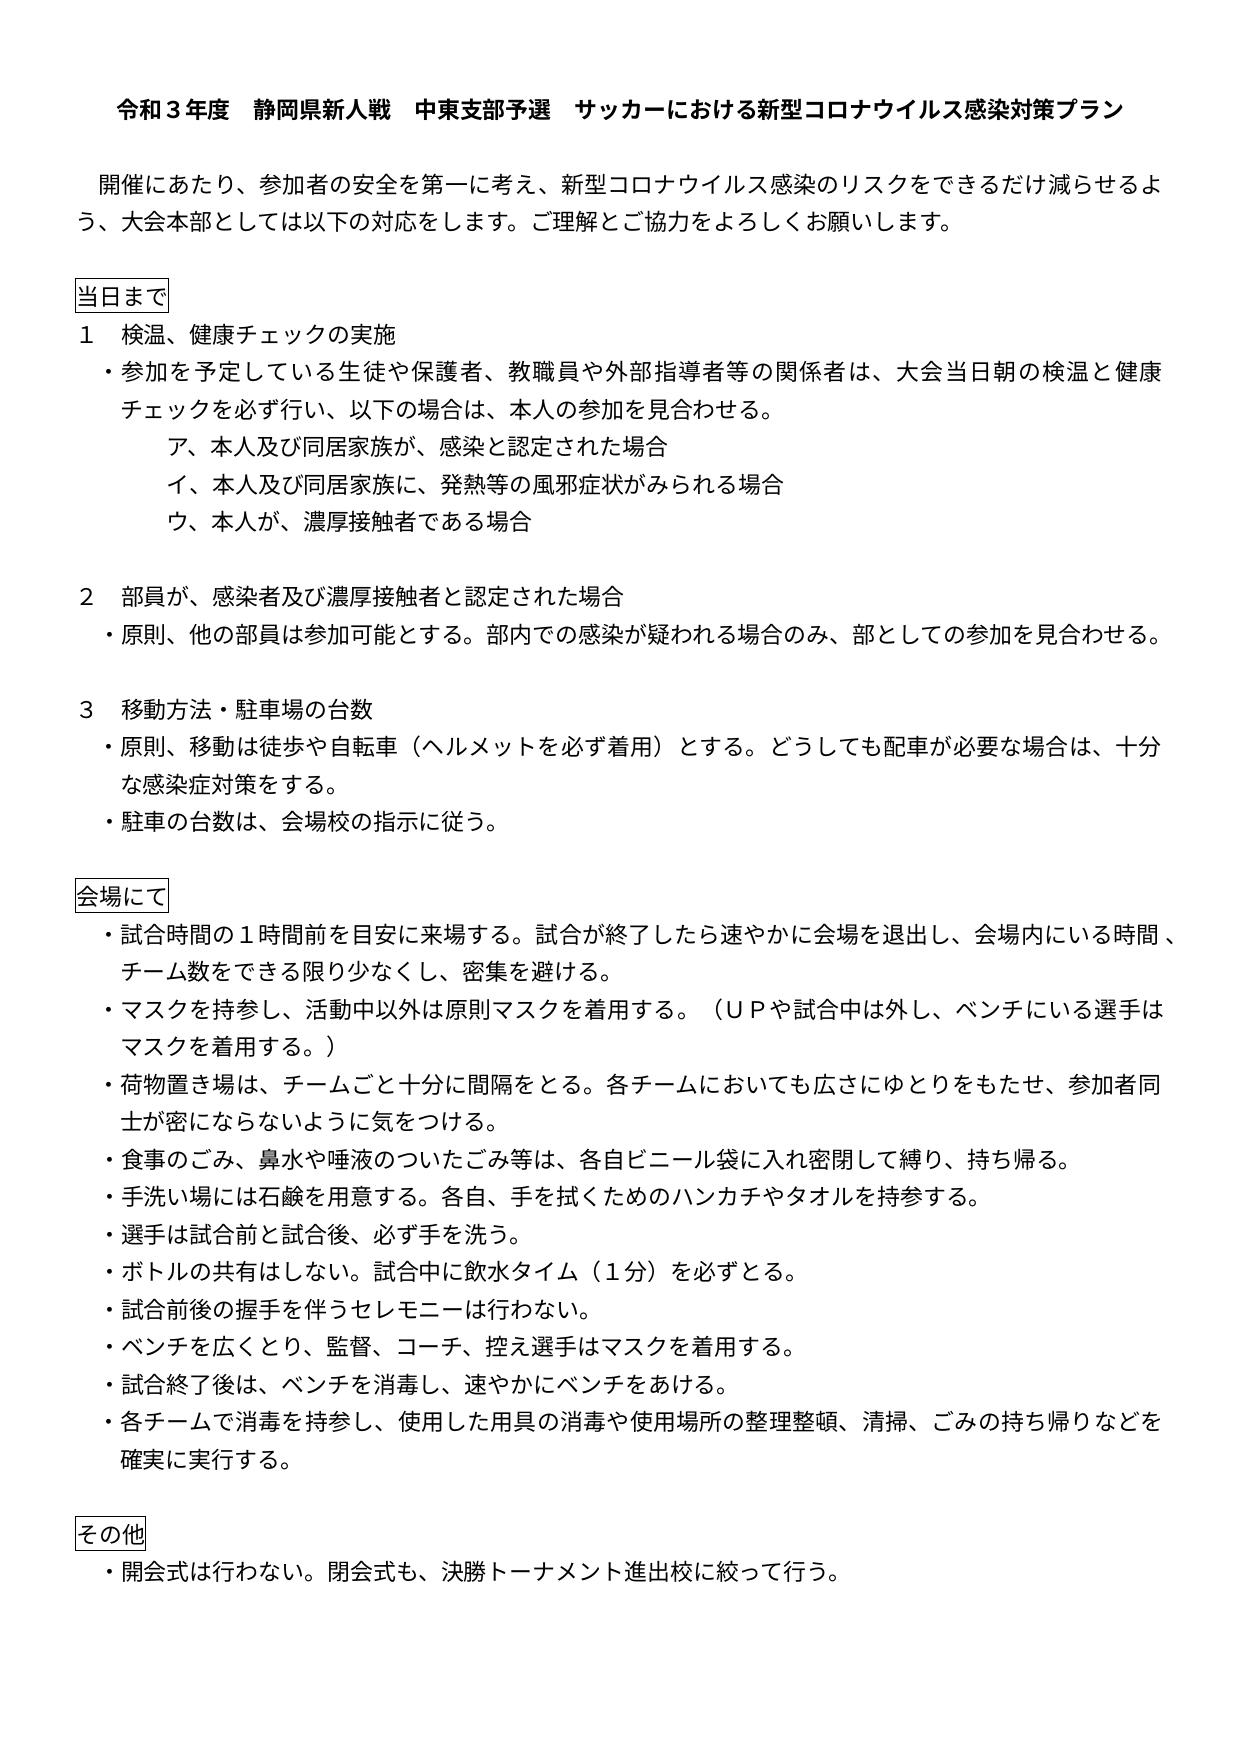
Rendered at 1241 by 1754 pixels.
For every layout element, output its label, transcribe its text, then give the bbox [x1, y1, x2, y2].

text ・ボトルの共有はしない。試合中に飲水タイム（１分）を必ずとる。 [75, 1252, 1165, 1289]
text ３ 移動方法・駐車場の台数 [75, 689, 1165, 727]
text その他 [75, 1514, 1165, 1552]
text ・各チームで消毒を持参し、使用した用具の消毒や使用場所の整理整頓、清掃、ごみの持ち帰りなどを確実に実行する。 [97, 1402, 1165, 1477]
text ・手洗い場には石鹸を用意する。各自、手を拭くためのハンカチやタオルを持参する。 [75, 1177, 1165, 1214]
text ・食事のごみ、鼻水や唾液のついたごみ等は、各自ビニール袋に入れ密閉して縛り、持ち帰る。 [75, 1139, 1165, 1177]
text 開催にあたり、参加者の安全を第一に考え、新型コロナウイルス感染のリスクをできるだけ減らせるよう、大会本部としては以下の対応をします。ご理解とご協力をよろしくお願いします。 [75, 164, 1165, 239]
text ・参加を予定している生徒や保護者、教職員や外部指導者等の関係者は、大会当日朝の検温と健康チェックを必ず行い、以下の場合は、本人の参加を見合わせる。 [97, 352, 1165, 427]
text ・マスクを持参し、活動中以外は原則マスクを着用する。（ＵＰや試合中は外し、ベンチにいる選手はマスクを着用する。） [97, 989, 1165, 1064]
text ・荷物置き場は、チームごと十分に間隔をとる。各チームにおいても広さにゆとりをもたせ、参加者同士が密にならないように気をつける。 [97, 1064, 1165, 1139]
text ・選手は試合前と試合後、必ず手を洗う。 [75, 1214, 1165, 1252]
text 当日まで [75, 277, 1165, 314]
text ・開会式は行わない。閉会式も、決勝トーナメント進出校に絞って行う。 [75, 1552, 1165, 1589]
text ・試合前後の握手を伴うセレモニーは行わない。 [75, 1289, 1165, 1327]
text ２ 部員が、感染者及び濃厚接触者と認定された場合 [75, 577, 1165, 614]
text ・試合時間の１時間前を目安に来場する。試合が終了したら速やかに会場を退出し、会場内にいる時間、チーム数をできる限り少なくし、密集を避ける。 [97, 914, 1165, 989]
text ・駐車の台数は、会場校の指示に従う。 [75, 802, 1165, 839]
text ア、本人及び同居家族が、感染と認定された場合 [75, 427, 1165, 464]
text ・原則、他の部員は参加可能とする。部内での感染が疑われる場合のみ、部としての参加を見合わせる。 [75, 614, 1165, 652]
text 令和３年度 静岡県新人戦 中東支部予選 サッカーにおける新型コロナウイルス感染対策プラン [75, 89, 1165, 127]
text ・ベンチを広くとり、監督、コーチ、控え選手はマスクを着用する。 [75, 1327, 1165, 1364]
text 会場にて [75, 877, 1165, 914]
text ・原則、移動は徒歩や自転車（ヘルメットを必ず着用）とする。どうしても配車が必要な場合は、十分な感染症対策をする。 [97, 727, 1165, 802]
text ウ、本人が、濃厚接触者である場合 [75, 502, 1165, 539]
text イ、本人及び同居家族に、発熱等の風邪症状がみられる場合 [75, 464, 1165, 502]
text ・試合終了後は、ベンチを消毒し、速やかにベンチをあける。 [75, 1364, 1165, 1402]
text １ 検温、健康チェックの実施 [75, 314, 1165, 352]
